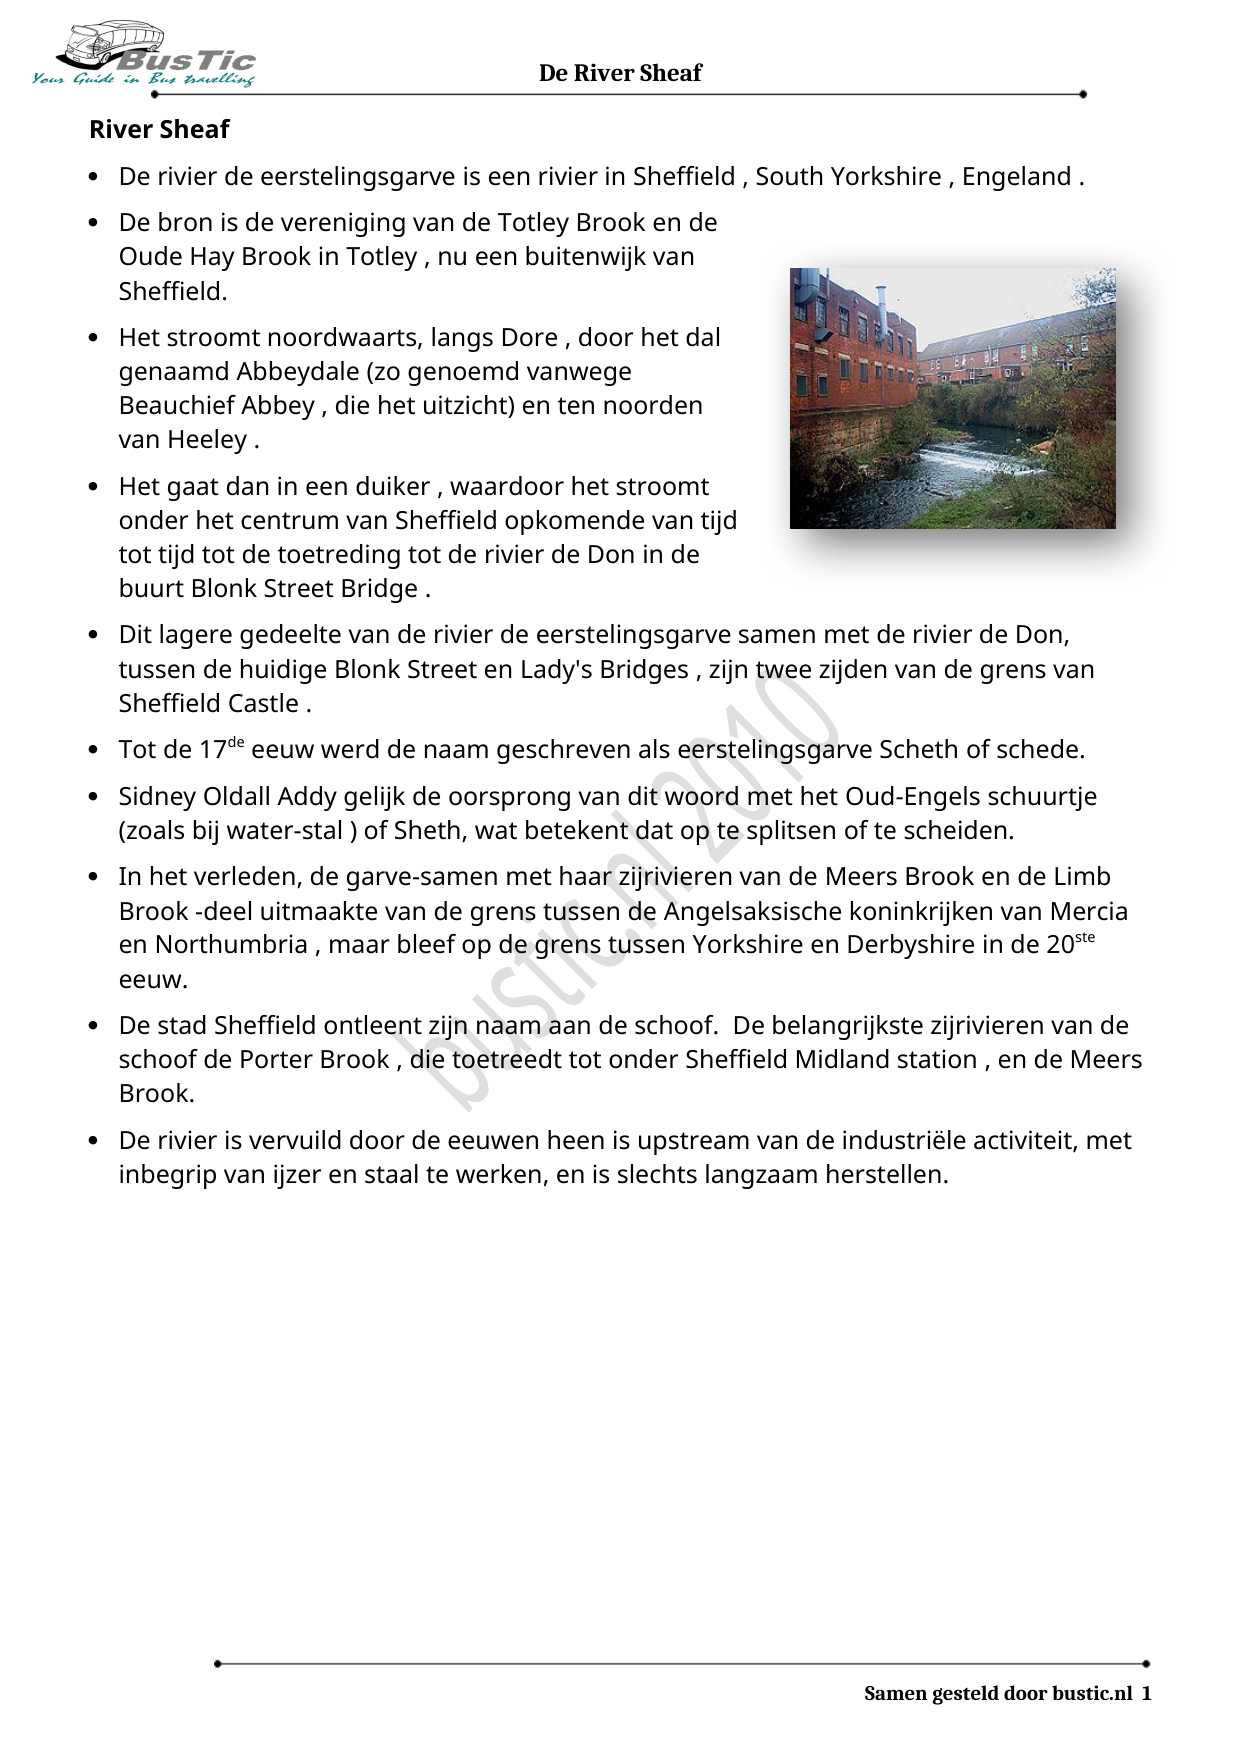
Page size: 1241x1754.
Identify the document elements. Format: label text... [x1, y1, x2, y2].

text The River Sheaf is a river in Sheffield , South Yorkshire , England .De rivier de eerstelingsgarve is een rivier in Sheffield , South Yorkshire , Engeland . Its source is the union of the Totley Brook and the Old Hay Brook in Totley , now a suburb of Sheffield. [89, 158, 1152, 192]
text In het verleden, de garve-samen met haar zijrivieren van de Meers Brook en de Limb Brook -deel uitmaakte van de grens tussen de Angelsaksische koninkrijken van Mercia en Northumbria , maar bleef op de grens tussen Yorkshire en Derbyshire in de 20ste eeuw. [89, 859, 1152, 995]
text Het gaat dan in een duiker , waardoor het stroomt onder het centrum van Sheffield opkomende van tijd tot tijd tot de toetreding tot de rivier de Don in de buurt Blonk Street Bridge . This lower section of the River Sheaf together with the River Don, between the present Blonk Street and Lady's Bridges , formed two sides of the boundary of Sheffield Castle . [89, 468, 1152, 605]
picture [790, 268, 1116, 529]
text The city of Sheffield derives its name from the Sheaf.De stad Sheffield ontleent zijn naam aan de schoof. The main tributaries of the Sheaf are the Porter Brook , which joins it beneath Sheffield Midland station , and the Meers Brook. De belangrijkste zijrivieren van de schoof de Porter Brook , die toetreedt tot onder Sheffield Midland station , en de Meers Brook. The river has been polluted upstream through centuries of industrial activity, including iron and steel working, and is only slowly recovering. [89, 1008, 1152, 1110]
text Het stroomt noordwaarts, langs Dore , door het dal genaamd Abbeydale (zo genoemd vanwege Beauchief Abbey , die het uitzicht) en ten noorden van Heeley . It then passes into a culvert , through which it flows under the centre of Sheffield emerging from time to time until joining the River Don near Blonk Street Bridge . [89, 320, 772, 456]
text Dit lagere gedeelte van de rivier de eerstelingsgarve samen met de rivier de Don, tussen de huidige Blonk Street en Lady's Bridges , zijn twee zijden van de grens van Sheffield Castle . [89, 617, 1152, 719]
text River Sheaf [89, 112, 1152, 146]
text De bron is de vereniging van de Totley Brook en de Oude Hay Brook in Totley , nu een buitenwijk van Sheffield. It flows northwards, past Dore , through the valley called Abbeydale (so named because of Beauchief Abbey , which overlooks it) and north of Heeley . [89, 205, 1152, 307]
text Until the 17th century the name Sheaf was written as Scheth or Sheath . [ 1 ] Sidney Oldall Addy equates the origins of this word with the Old English shed (as in water-shed ) or sheth , which mean to divide, or separate. [ 1 ] Historically, the Sheaf—along with its tributaries the Meers Brook and the Limb Brook —formed part of the border separating the Anglo-Saxon kingdoms of Mercia and Northumbria ; it remained on the border between Yorkshire and Derbyshire into the 20th century.Tot de 17de eeuw werd de naam geschreven als eerstelingsgarve Scheth of schede. [89, 732, 1152, 766]
text De rivier is vervuild door de eeuwen heen is upstream van de industriële activiteit, met inbegrip van ijzer en staal te werken, en is slechts langzaam herstellen. The river used to provide the power for a number of metal works, an important surviving example of which is the Grade 1-listed Abbeydale Industrial Hamlet . [89, 1122, 1152, 1191]
picture [214, 1657, 1152, 1673]
picture [24, 16, 1089, 104]
text Sidney Oldall Addy gelijk de oorsprong van dit woord met het Oud-Engels schuurtje (zoals bij water-stal ) of Sheth, wat betekent dat op te splitsen of te scheiden. [89, 778, 1152, 847]
